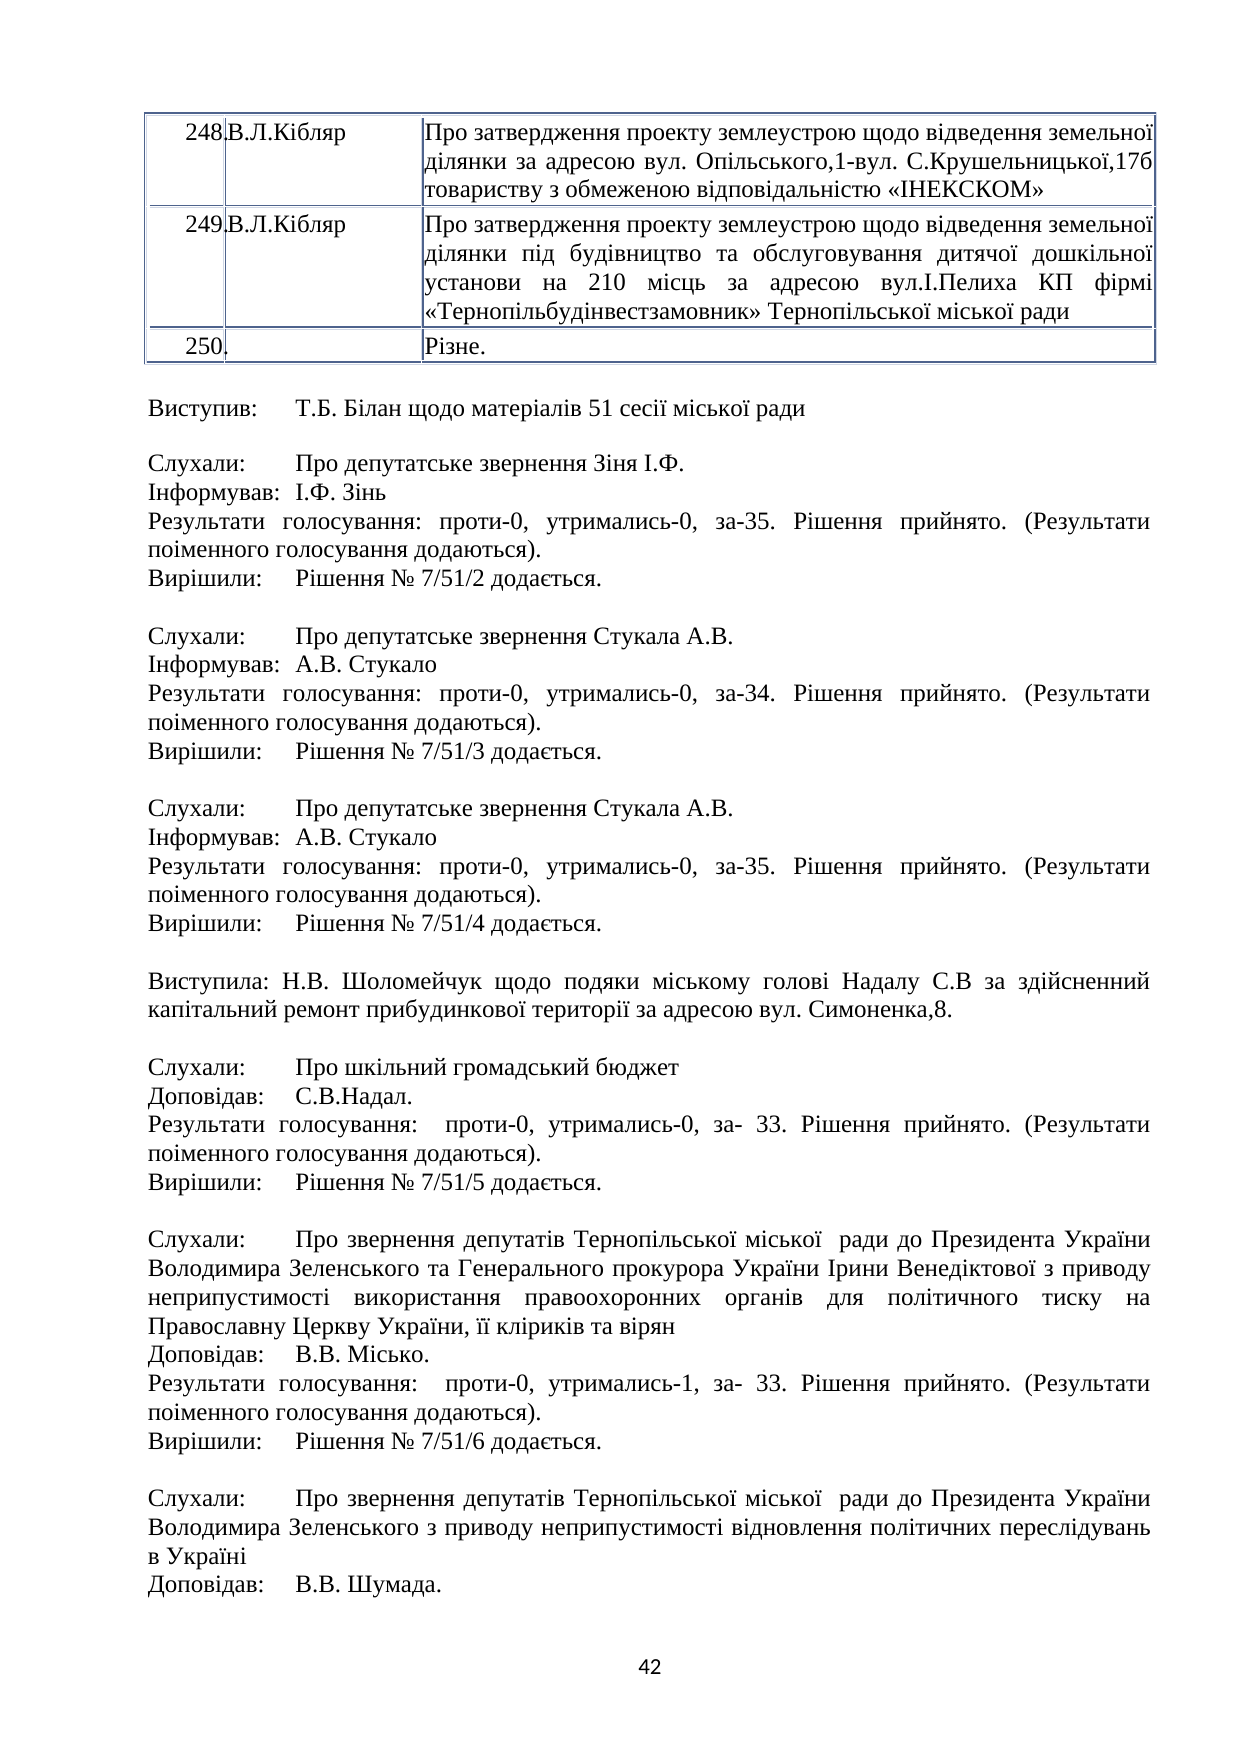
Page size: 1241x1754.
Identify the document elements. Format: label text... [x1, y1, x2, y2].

text Вирішили: Рішення № 7/51/4 додається. [148, 908, 1152, 937]
text Доповідав: В.В. Шумада. [148, 1569, 1152, 1598]
text Доповідав: С.В.Надал. [148, 1081, 1152, 1109]
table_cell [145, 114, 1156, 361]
text Слухали: Про депутатське звернення Зіня І.Ф. [148, 448, 1152, 477]
text Інформував: А.В. Стукало [148, 649, 1152, 678]
text Виступила: Н.В. Шоломейчук щодо подяки міському голові Надалу С.В за здійсненний капітальний ремонт прибудинкової території за адресою вул. Симоненка,8. [148, 966, 1152, 1023]
text Вирішили: Рішення № 7/51/3 додається. [148, 736, 1152, 764]
text Вирішили: Рішення № 7/51/2 додається. [148, 563, 1152, 592]
text Інформував: А.В. Стукало [148, 822, 1152, 851]
text Результати голосування: проти-0, утримались-1, за- 33. Рішення прийнято. (Результати поіменного голосування додаються). [148, 1368, 1152, 1426]
text Доповідав: В.В. Місько. [148, 1339, 1152, 1368]
text Вирішили: Рішення № 7/51/5 додається. [148, 1167, 1152, 1196]
text Вирішили: Рішення № 7/51/6 додається. [148, 1426, 1152, 1454]
text Результати голосування: проти-0, утримались-0, за-34. Рішення прийнято. (Результати поіменного голосування додаються). [148, 678, 1152, 736]
text Слухали: Про шкільний громадський бюджет [148, 1052, 1152, 1081]
text Результати голосування: проти-0, утримались-0, за- 33. Рішення прийнято. (Результати поіменного голосування додаються). [148, 1109, 1152, 1167]
text Виступив: Т.Б. Білан щодо матеріалів 51 сесії міської ради [148, 393, 1152, 422]
text Інформував: І.Ф. Зінь [148, 477, 1152, 506]
text Результати голосування: проти-0, утримались-0, за-35. Рішення прийнято. (Результати поіменного голосування додаються). [148, 851, 1152, 908]
text Результати голосування: проти-0, утримались-0, за-35. Рішення прийнято. (Результати поіменного голосування додаються). [148, 506, 1152, 563]
text Слухали: Про депутатське звернення Стукала А.В. [148, 621, 1152, 649]
text Слухали: Про депутатське звернення Стукала А.В. [148, 793, 1152, 822]
text Слухали: Про звернення депутатів Тернопільської міської ради до Президента України Володимира Зеленського з приводу неприпустимості відновлення політичних переслідувань в Україні [148, 1483, 1152, 1569]
text Слухали: Про звернення депутатів Тернопільської міської ради до Президента України Володимира Зеленського та Генерального прокурора України Ірини Венедіктової з приводу неприпустимості використання правоохоронних органів для політичного тиску на Православну Церкву України, її кліриків та вірян [148, 1224, 1152, 1339]
